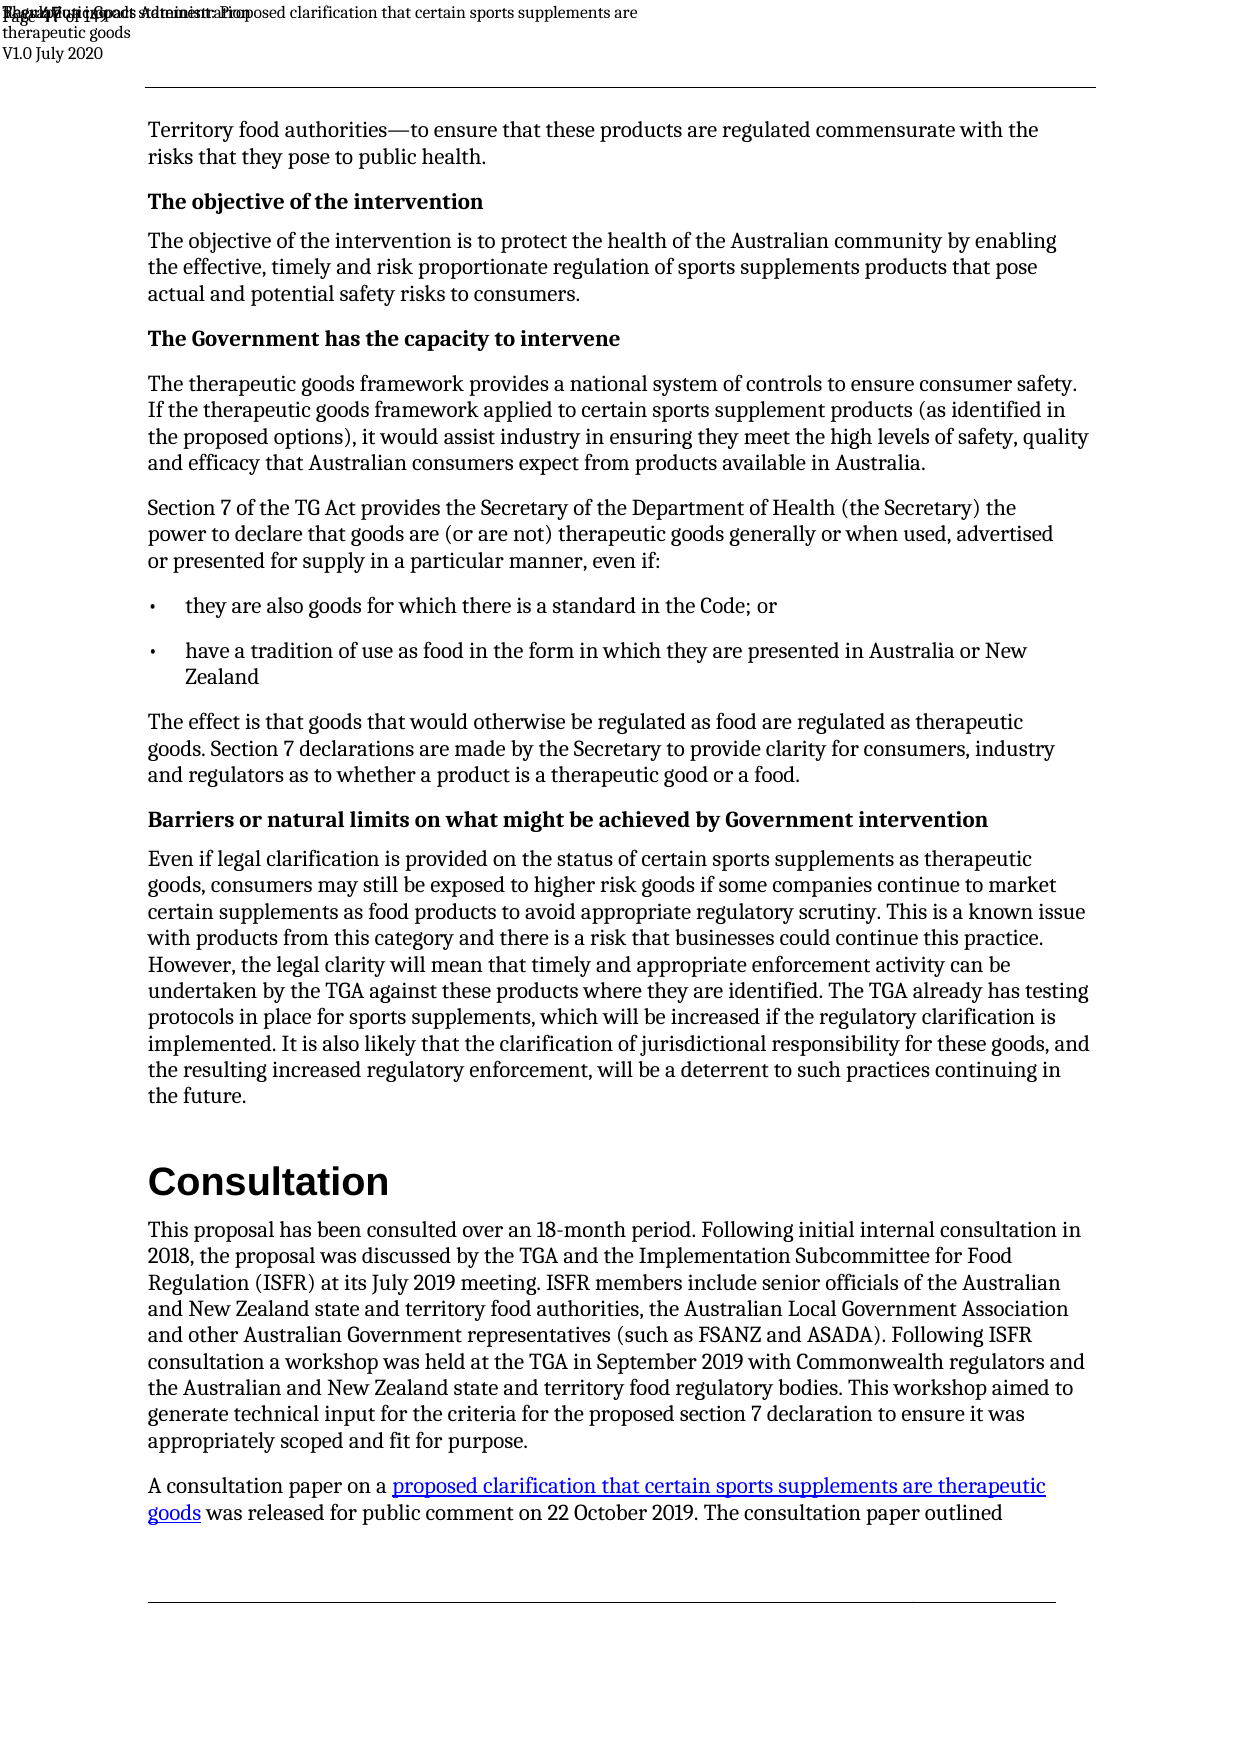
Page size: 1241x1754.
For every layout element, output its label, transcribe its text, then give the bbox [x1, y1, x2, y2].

subtitle Consultation [148, 1158, 1155, 1204]
list they are also goods for which there is a standard in the Code; or [147, 592, 1155, 619]
text The objective of the intervention is to protect the health of the Australian community by enabling the effective, timely and risk proportionate regulation of sports supplements products that pose actual and potential safety risks to consumers. [148, 228, 1079, 307]
text Territory food authorities—to ensure that these products are regulated commensurate with the risks that they pose to public health. [148, 117, 1085, 170]
text This proposal has been consulted over an 18-month period. Following initial internal consultation in 2018, the proposal was discussed by the TGA and the Implementation Subcommittee for Food Regulation (ISFR) at its July 2019 meeting. ISFR members include senior officials of the Australian and New Zealand state and territory food authorities, the Australian Local Government Association and other Australian Government representatives (such as FSANZ and ASADA). Following ISFR consultation a workshop was held at the TGA in September 2019 with Commonwealth regulators and the Australian and New Zealand state and territory food regulatory bodies. This workshop aimed to generate technical input for the criteria for the proposed section 7 declaration to ensure it was appropriately scoped and fit for purpose. [148, 1217, 1089, 1454]
text Section 7 of the TG Act provides the Secretary of the Department of Health (the Secretary) the power to declare that goods are (or are not) therapeutic goods generally or when used, advertised or presented for supply in a particular manner, even if: [148, 495, 1062, 574]
text Even if legal clarification is provided on the status of certain sports supplements as therapeutic goods, consumers may still be exposed to higher risk goods if some companies continue to market certain supplements as food products to avoid appropriate regulatory scrutiny. This is a known issue with products from this category and there is a risk that businesses could continue this practice. However, the legal clarity will mean that timely and appropriate enforcement activity can be undertaken by the TGA against these products where they are identified. The TGA already has testing protocols in place for sports supplements, which will be increased if the regulatory clarification is implemented. It is also likely that the clarification of jurisdictional responsibility for these goods, and the resulting increased regulatory enforcement, will be a deterrent to such practices continuing in the future. [148, 846, 1093, 1109]
subtitle The Government has the capacity to intervene [148, 326, 1155, 352]
subtitle The objective of the intervention [148, 189, 1155, 215]
subtitle Barriers or natural limits on what might be achieved by Government intervention [148, 807, 1155, 833]
text The therapeutic goods framework provides a national system of controls to ensure consumer safety. If the therapeutic goods framework applied to certain sports supplement products (as identified in the proposed options), it would assist industry in ensuring they meet the high levels of safety, quality and efficacy that Australian consumers expect from products available in Australia. [148, 371, 1093, 476]
text A consultation paper on a proposed clarification that certain sports supplements are therapeutic goods was released for public comment on 22 October 2019. The consultation paper outlined [148, 1473, 1091, 1526]
text The effect is that goods that would otherwise be regulated as food are regulated as therapeutic goods. Section 7 declarations are made by the Secretary to provide clarity for consumers, industry and regulators as to whether a product is a therapeutic good or a food. [148, 709, 1072, 788]
list have a tradition of use as food in the form in which they are presented in Australia or New Zealand [148, 638, 1064, 690]
